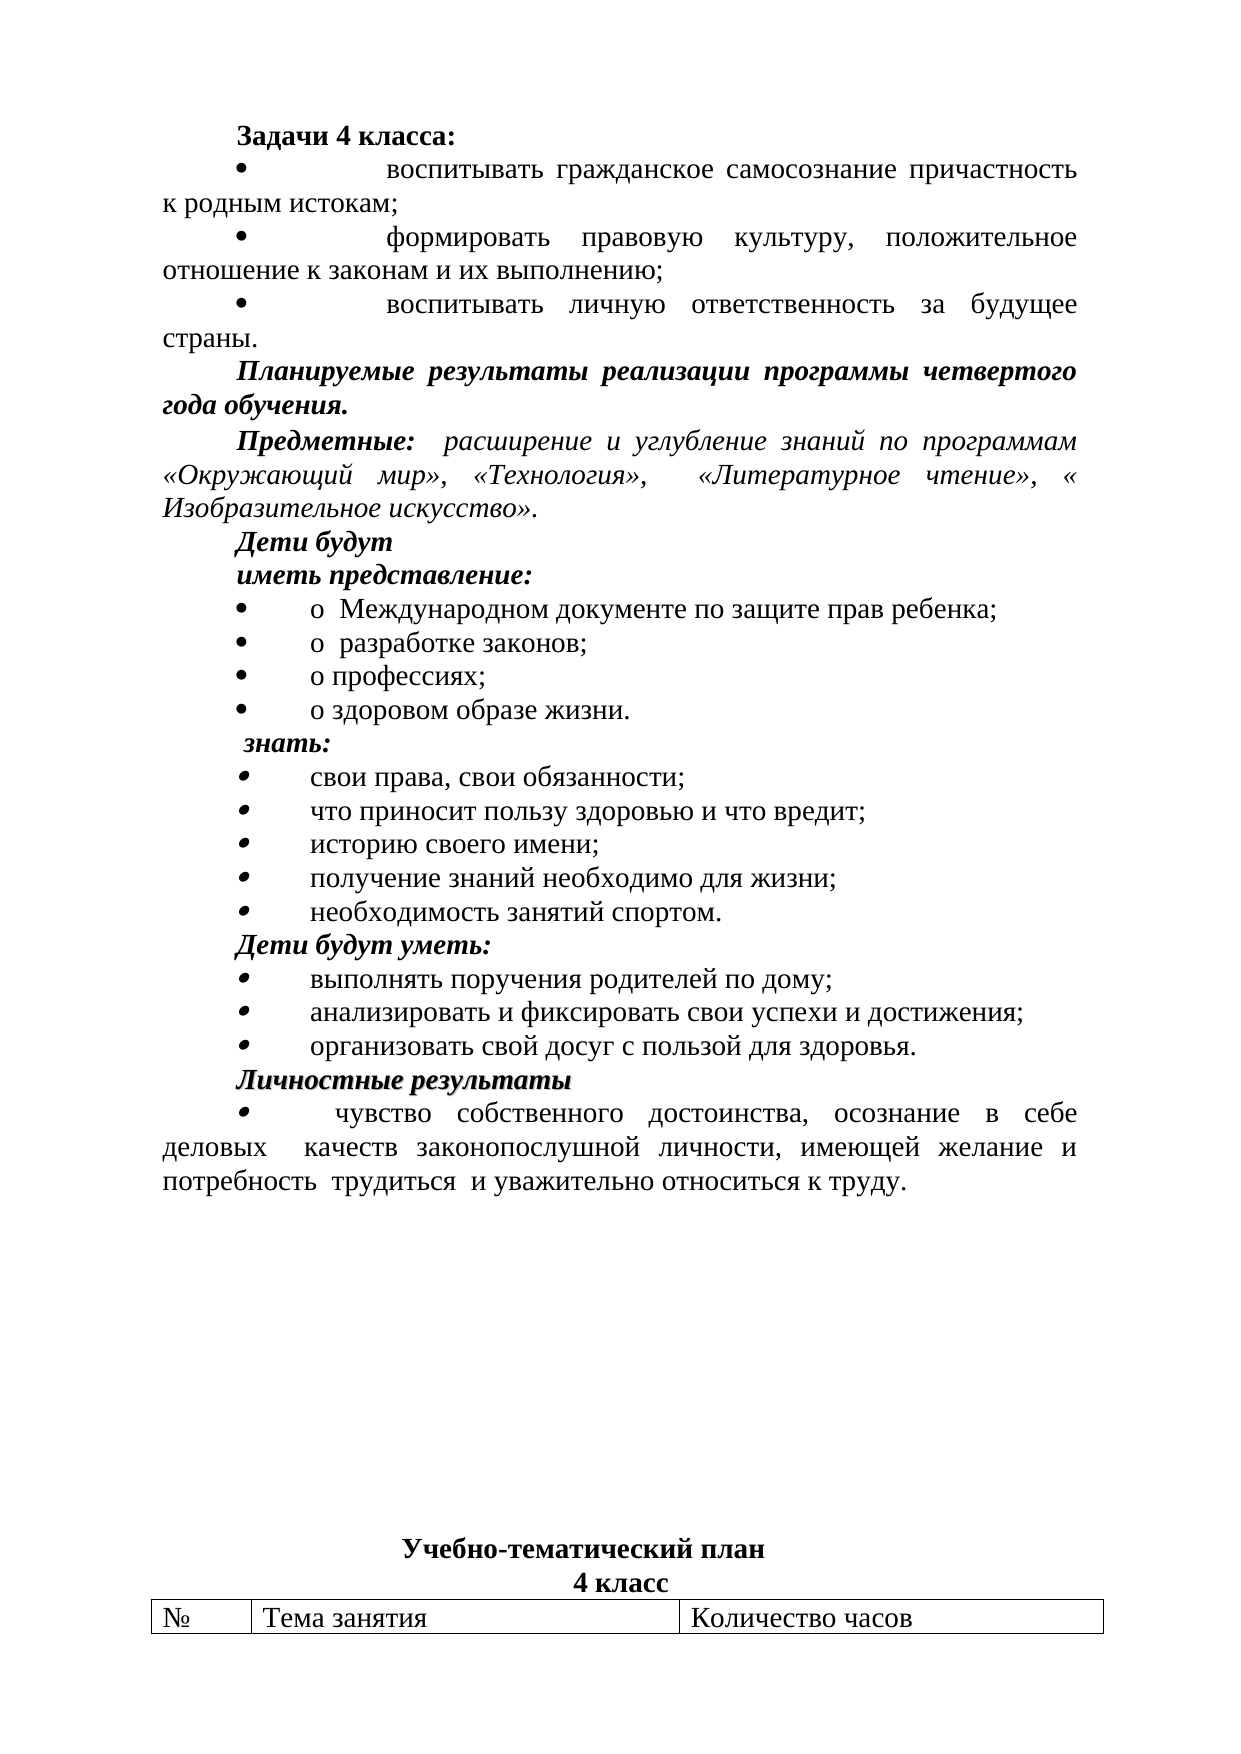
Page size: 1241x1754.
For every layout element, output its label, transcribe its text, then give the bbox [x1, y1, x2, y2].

list анализировать и фиксировать свои успехи и достижения; [162, 994, 1078, 1028]
list историю своего имени; [162, 826, 1078, 860]
list чувство собственного достоинства, осознание в себе деловых качеств законопослушной личности, имеющей желание и потребность трудиться и уважительно относиться к труду. [162, 1095, 1078, 1196]
list Дети будут уметь: [162, 927, 1078, 961]
list свои права, свои обязанности; [162, 759, 1078, 793]
list о Международном документе по защите прав ребенка; [162, 591, 1078, 625]
list о здоровом образе жизни. [162, 692, 1078, 726]
text Предметные: расширение и углубление знаний по программам «Окружающий мир», «Технология», «Литературное чтение», « Изобразительное искусство». [162, 423, 1078, 524]
list необходимость занятий спортом. [162, 894, 1078, 927]
table_header Количество часов [680, 1600, 1103, 1633]
list выполнять поручения родителей по дому; [162, 961, 1078, 994]
text Учебно-тематический план [89, 1532, 1078, 1565]
title Личностные результаты [162, 1062, 1078, 1095]
list воспитывать гражданское самосознание причастность к родным истокам; [162, 152, 1078, 219]
list о разработке законов; [162, 625, 1078, 658]
list получение знаний необходимо для жизни; [162, 860, 1078, 894]
list что приносит пользу здоровью и что вредит; [162, 793, 1078, 826]
table_header Тема занятия [252, 1600, 679, 1633]
list организовать свой досуг с пользой для здоровья. [162, 1028, 1078, 1062]
text Планируемые результаты реализации программы четвертого года обучения. [162, 353, 1078, 420]
list знать: [162, 726, 1078, 759]
list воспитывать личную ответственность за будущее страны. [162, 286, 1078, 353]
text иметь представление: [162, 557, 1078, 591]
text 4 класс [164, 1565, 1078, 1599]
list формировать правовую культуру, положительное отношение к законам и их выполнению; [162, 219, 1078, 286]
text Задачи 4 класса: [162, 118, 1078, 152]
list о профессиях; [162, 658, 1078, 692]
table_header № [152, 1600, 251, 1633]
text Дети будут [162, 524, 1078, 557]
